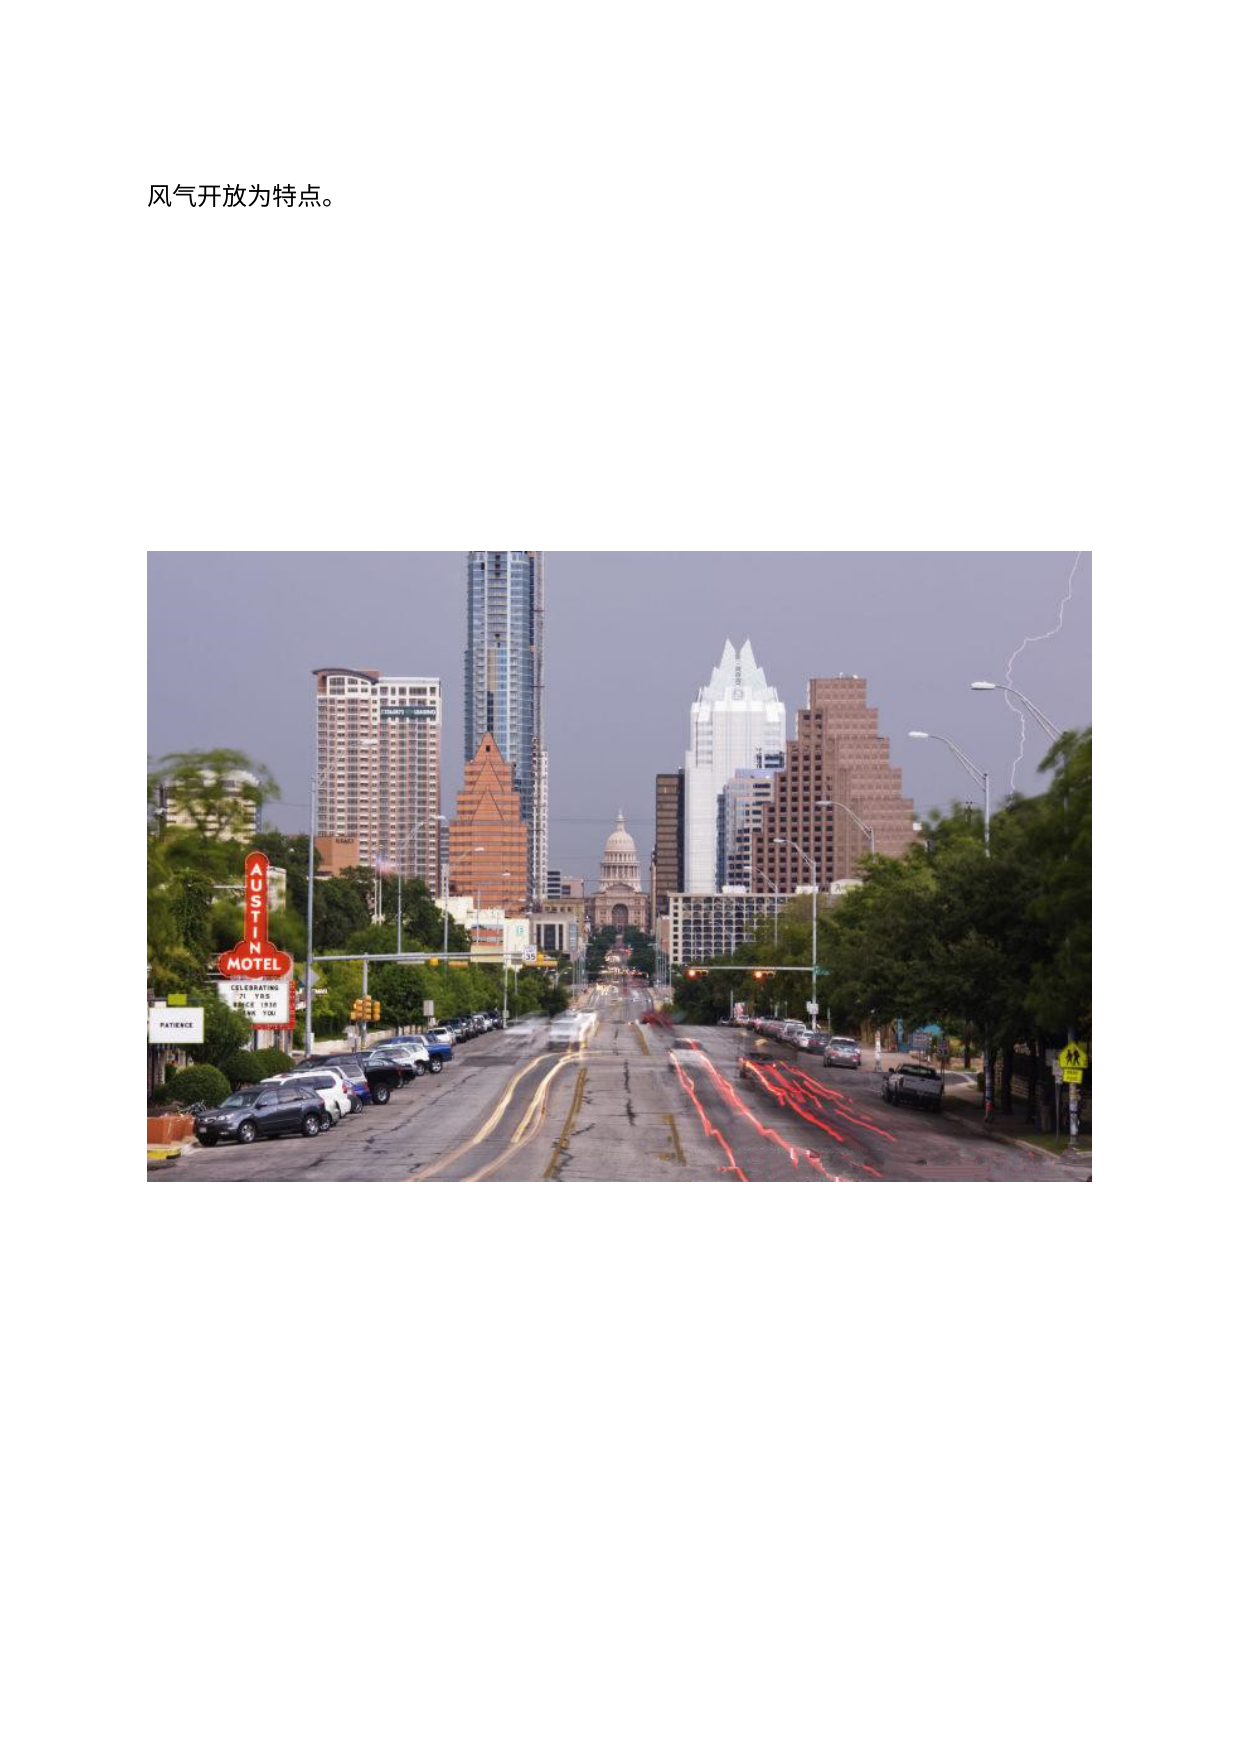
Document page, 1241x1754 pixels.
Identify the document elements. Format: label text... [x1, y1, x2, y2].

picture [147, 551, 1092, 1182]
